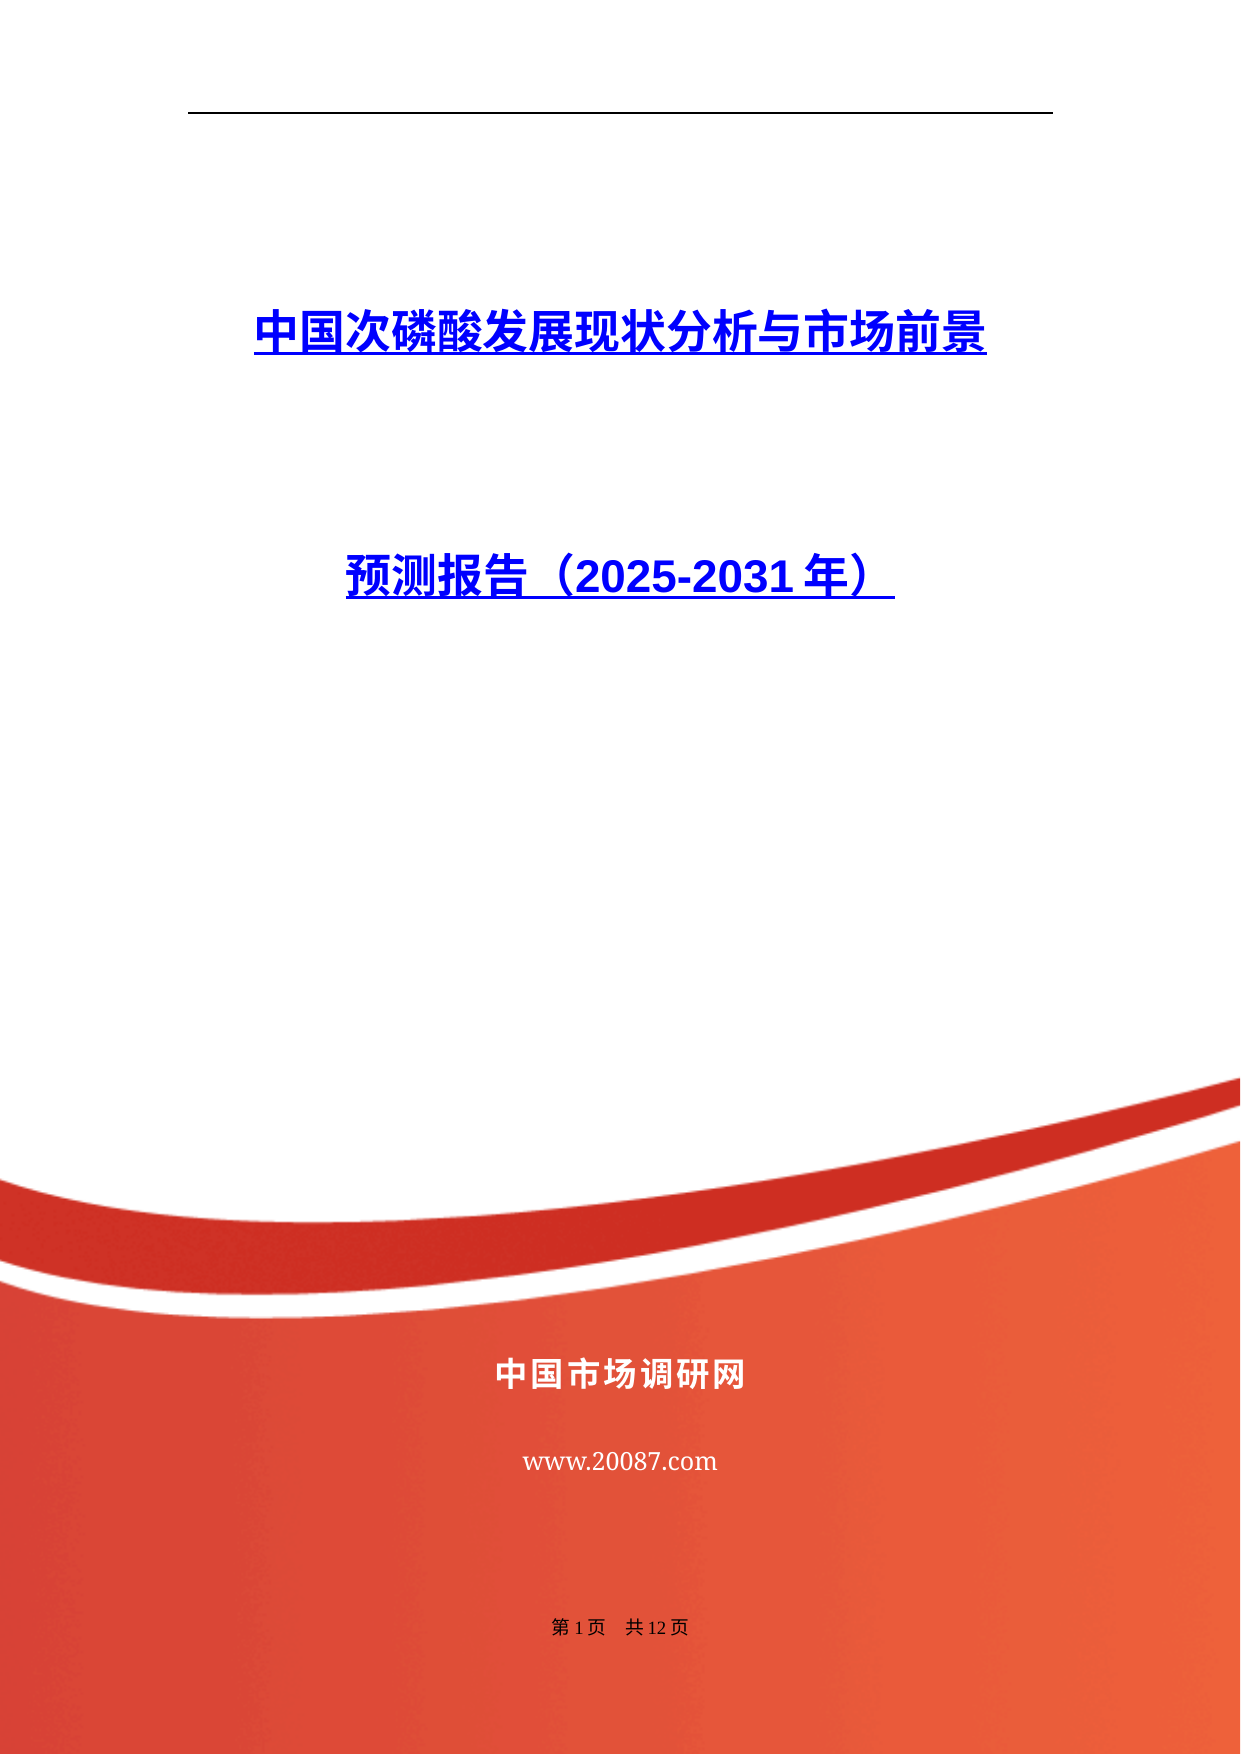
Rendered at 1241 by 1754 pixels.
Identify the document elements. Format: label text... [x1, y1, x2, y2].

picture [0, 1006, 1241, 1754]
table_header 中国次磷酸发展现状分析与市场前景预测报告（2025-2031年） [188, 207, 1053, 773]
subtitle 中国市场调研网 [187, 1339, 1053, 1404]
text www.20087.com [187, 1428, 1053, 1493]
